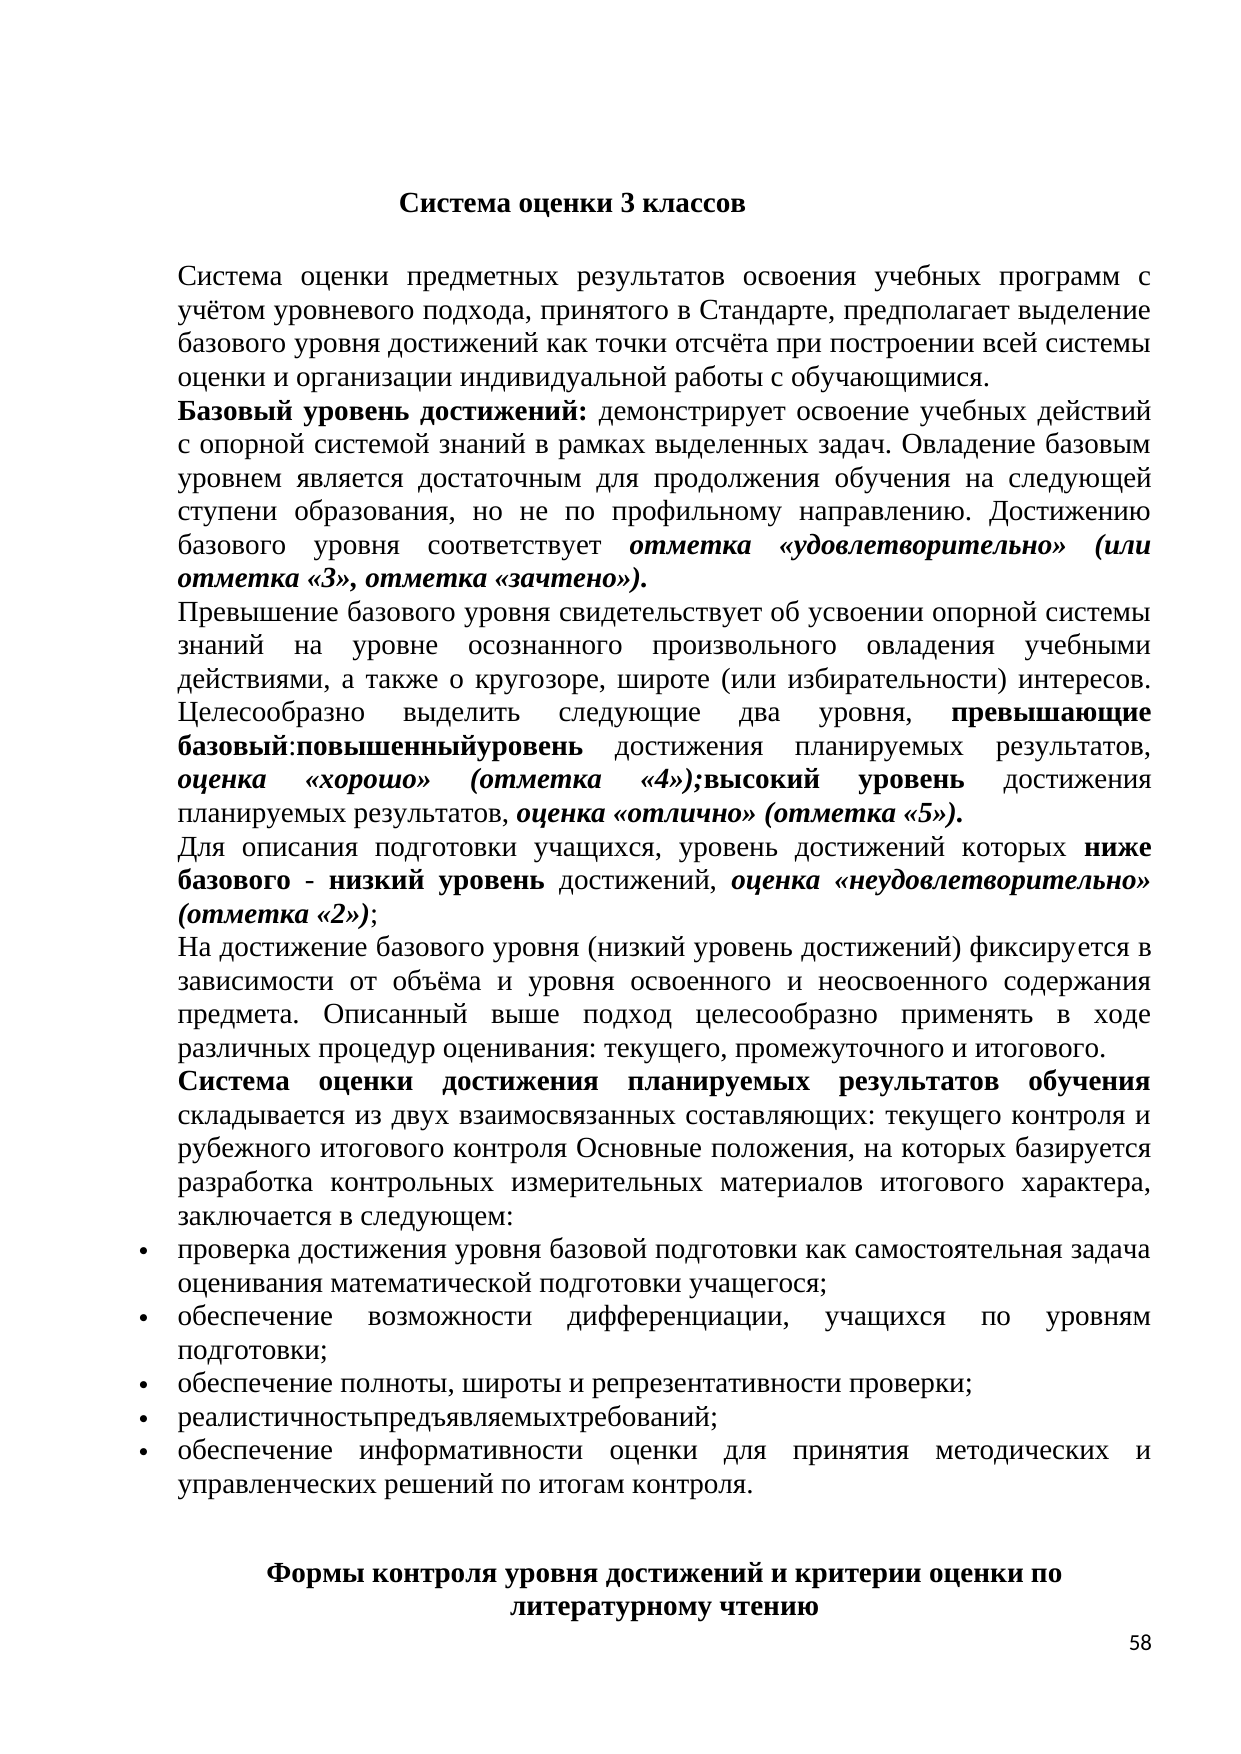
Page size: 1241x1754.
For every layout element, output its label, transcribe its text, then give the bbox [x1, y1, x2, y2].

text Система оценки достижения планируемых результатов обучения складывается из двух взаимосвязанных составляющих: текущего контроля и рубежного итогового контроля Основные положения, на которых базируется разработка контрольных измерительных материалов итогового характера, заключается в следующем: [177, 1063, 1152, 1231]
text Базовый уровень достижений: демонстрирует освоение учебных действий с опорной системой знаний в рамках выделенных задач. Овладение базовым уровнем является достаточным для продолжения обучения на следующей ступени образования, но не по профильному направлению. Достижению базового уровня соответствует отметка «удовлетворительно» (или отметка «3», отметка «зачтено»). [177, 393, 1152, 594]
text Для описания подготовки учащихся, уровень достижений которых ниже базового - низкий уровень достижений, оценка «неудовлетворительно» (отметка «2»); [177, 829, 1152, 929]
text Система оценки предметных результатов освоения учебных программ с учётом уровневого подхода, принятого в Стандарте, предполагает выделение базового уровня достижений как точки отсчёта при построении всей системы оценки и организации индивидуальной работы с обучающимися. [177, 258, 1152, 393]
list обеспечение информативности оценки для принятия методических и управленческих решений по итогам контроля. [140, 1432, 1152, 1499]
text Формы контроля уровня достижений и критерии оценки по литературному чтению [177, 1555, 1152, 1622]
list обеспечение полноты, широты и репрезентативности проверки; [140, 1365, 1152, 1399]
text Превышение базового уровня свидетельствует об усвоении опорной системы знаний на уровне осознанного произвольного овладения учебными действиями, а также о кругозоре, широте (или избирательности) интересов. Целесообразно выделить следующие два уровня, превышающие базовый:повышенныйуровень достижения планируемых результатов, оценка «хорошо» (отметка «4»);высокий уровень достижения планируемых результатов, оценка «отлично» (отметка «5»). [177, 594, 1152, 829]
text Система оценки 3 классов [325, 185, 1152, 219]
list реалистичностьпредъявляемыхтребований; [140, 1399, 1152, 1432]
list обеспечение возможности дифференциации, учащихся по уровням подготовки; [140, 1298, 1152, 1365]
text На достижение базового уровня (низкий уровень достижений) фиксируется в зависимости от объёма и уровня освоенного и неосвоенного содержания предмета. Описанный выше подход целесообразно применять в ходе различных процедур оценивания: текущего, промежуточного и итогового. [177, 929, 1152, 1063]
list проверка достижения уровня базовой подготовки как самостоятельная задача оценивания математической подготовки учащегося; [140, 1231, 1152, 1298]
